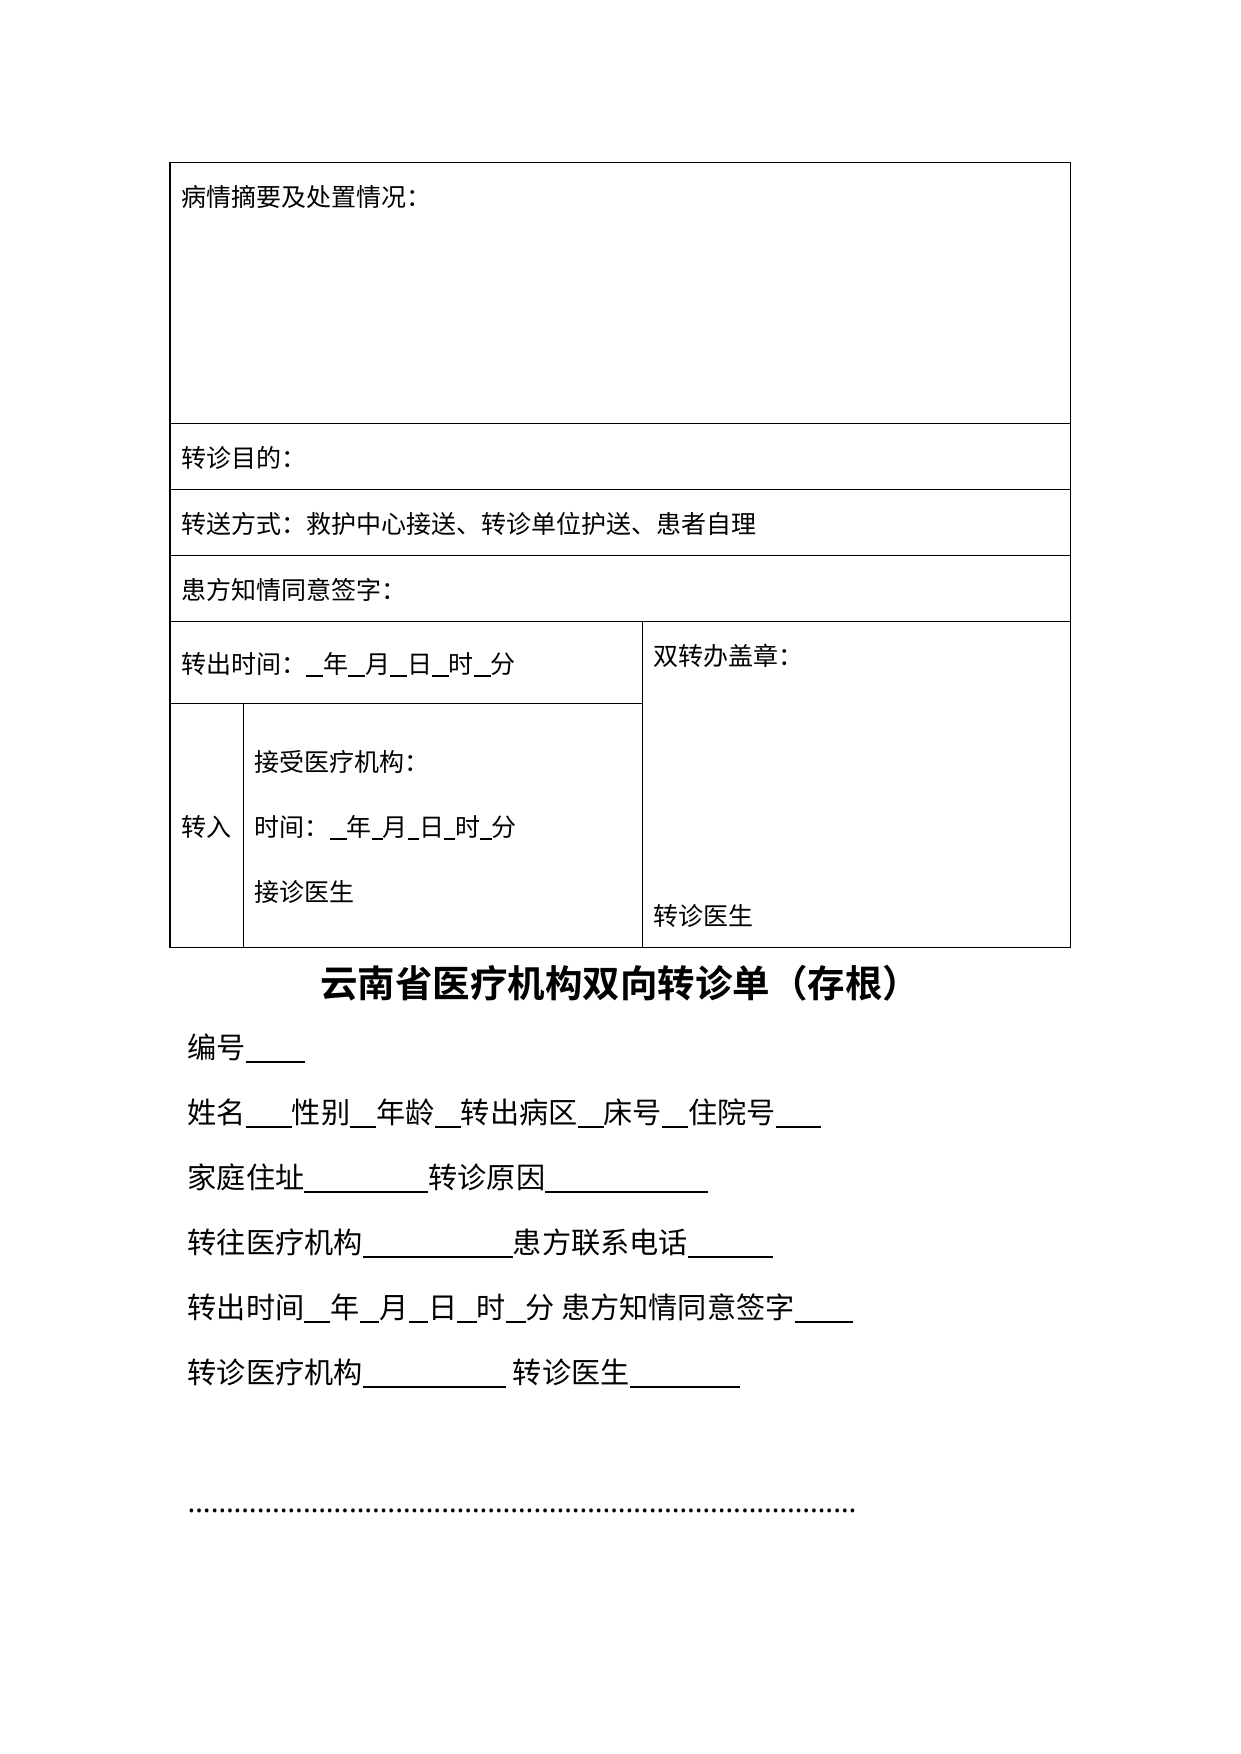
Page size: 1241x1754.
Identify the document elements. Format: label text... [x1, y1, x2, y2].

text 转出时间 年 月 日 时 分 患方知情同意签字 [187, 1273, 1053, 1338]
table_cell 转出时间： 年 月 日 时 分 [171, 622, 642, 703]
text 姓名 性别 年龄 转出病区 床号 住院号 [187, 1078, 1053, 1143]
table_cell 转送方式：救护中心接送、转诊单位护送、患者自理 [171, 490, 1070, 555]
table_cell 接受医疗机构： 时间： 年 月 日 时 分 接诊医生 [244, 704, 642, 947]
table_cell 病情摘要及处置情况： [171, 163, 1070, 423]
table_cell 双转办盖章： 转诊医生 [643, 622, 1070, 947]
text …………………………………………………………………………… [187, 1468, 1053, 1533]
text 编号 [187, 1013, 1053, 1078]
table_cell 转诊目的： [171, 424, 1070, 489]
table_cell 患方知情同意签字： [171, 556, 1070, 621]
text 转诊医疗机构 转诊医生 [187, 1338, 1053, 1403]
text 转往医疗机构 患方联系电话 [187, 1208, 1053, 1273]
text 云南省医疗机构双向转诊单（存根） [187, 948, 1053, 1013]
table_cell 转入 [171, 704, 243, 947]
text 家庭住址 转诊原因 [187, 1143, 1053, 1208]
